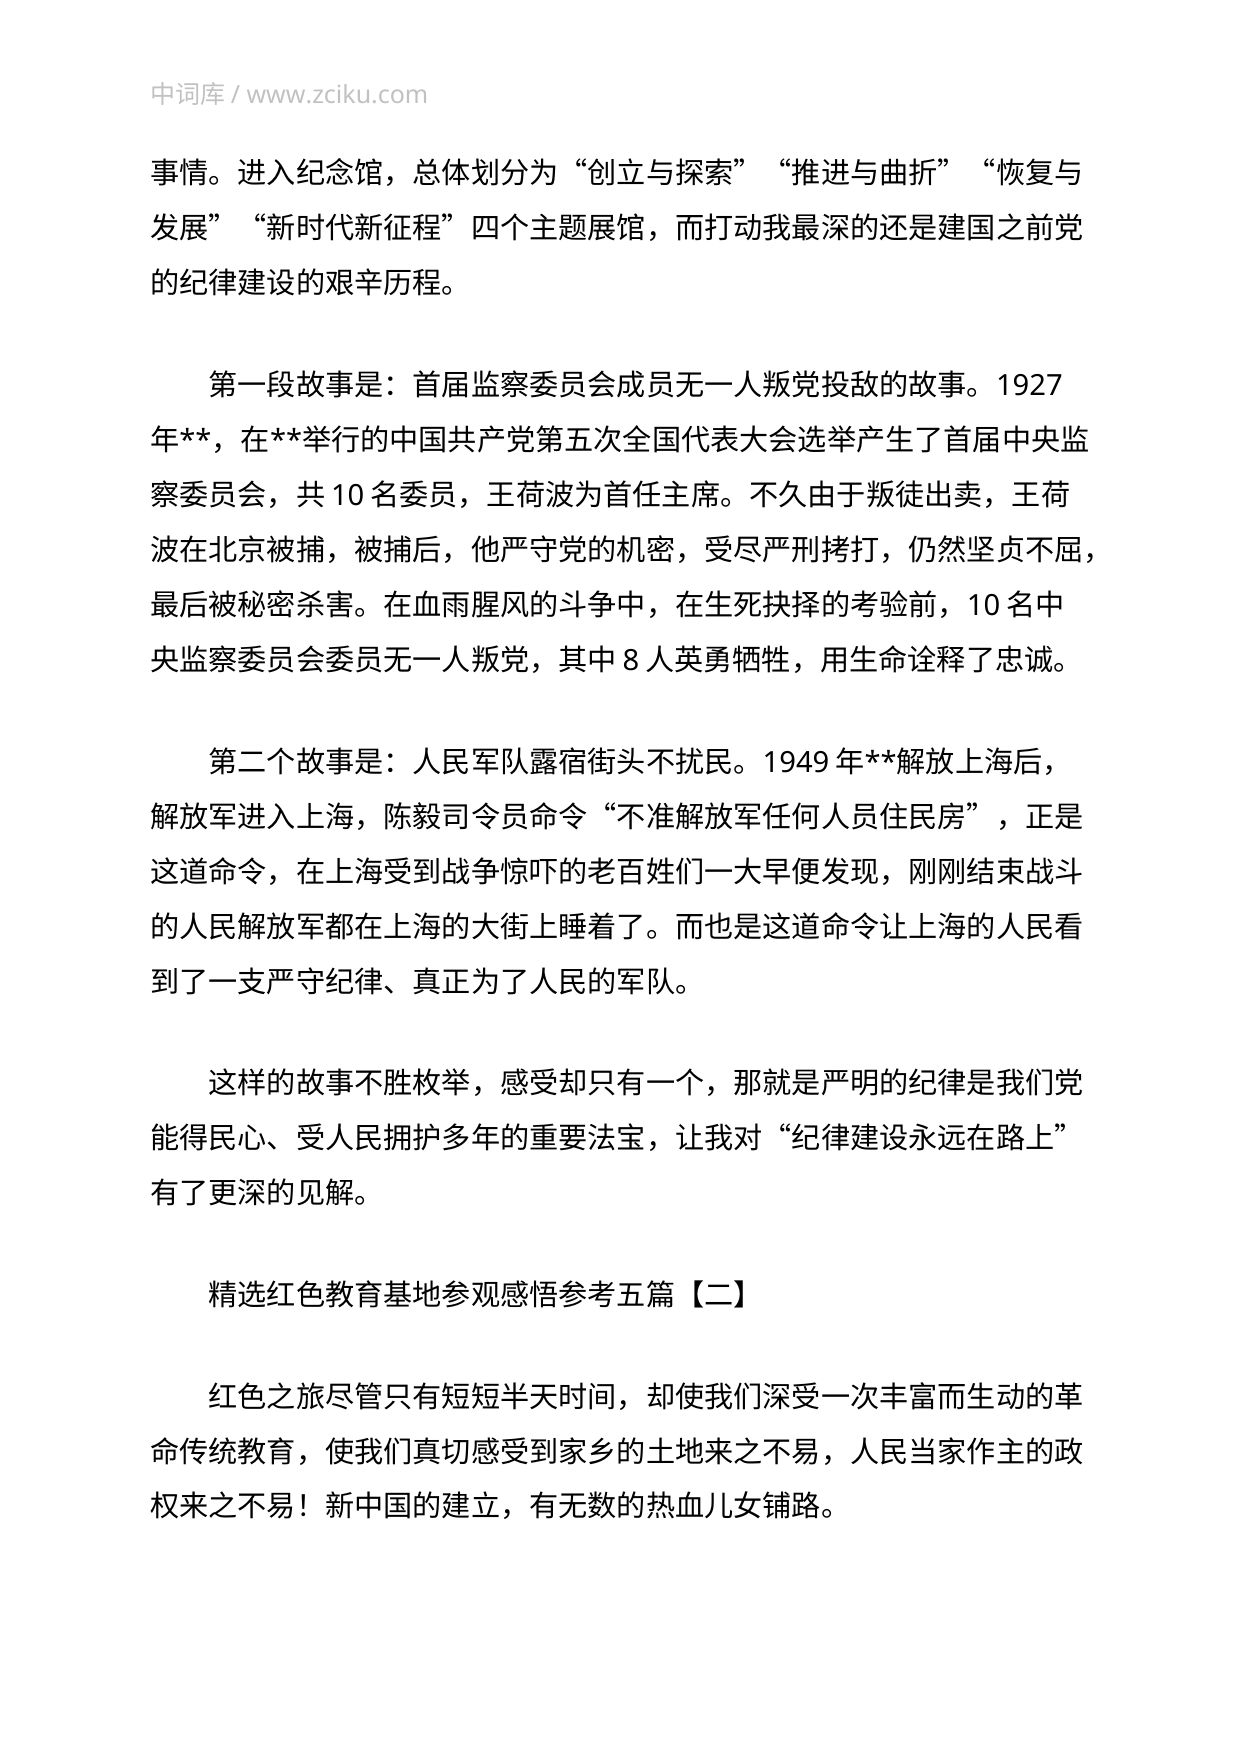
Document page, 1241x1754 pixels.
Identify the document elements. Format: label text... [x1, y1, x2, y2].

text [150, 150, 1090, 302]
text 精选红色教育基地参观感悟参考五篇【二】 [150, 1271, 1090, 1314]
text 第一段故事是：首届监察委员会成员无一人叛党投敌的故事。1927年**，在**举行的中国共产党第五次全国代表大会选举产生了首届中央监察委员会，共10名委员，王荷波为首任主席。不久由于叛徒出卖，王荷波在北京被捕，被捕后，他严守党的机密，受尽严刑拷打，仍然坚贞不屈，最后被秘密杀害。在血雨腥风的斗争中，在生死抉择的考验前，10名中央监察委员会委员无一人叛党，其中8人英勇牺牲，用生命诠释了忠诚。 [150, 362, 1090, 679]
text 第二个故事是：人民军队露宿街头不扰民。1949年**解放上海后，解放军进入上海，陈毅司令员命令“不准解放军任何人员住民房”，正是这道命令，在上海受到战争惊吓的老百姓们一大早便发现，刚刚结束战斗的人民解放军都在上海的大街上睡着了。而也是这道命令让上海的人民看到了一支严守纪律、真正为了人民的军队。 [150, 738, 1090, 1000]
text 红色之旅尽管只有短短半天时间，却使我们深受一次丰富而生动的革命传统教育，使我们真切感受到家乡的土地来之不易，人民当家作主的政权来之不易！新中国的建立，有无数的热血儿女铺路。 [150, 1373, 1090, 1525]
text 这样的故事不胜枚举，感受却只有一个，那就是严明的纪律是我们党能得民心、受人民拥护多年的重要法宝，让我对“纪律建设永远在路上”有了更深的见解。 [150, 1060, 1090, 1212]
